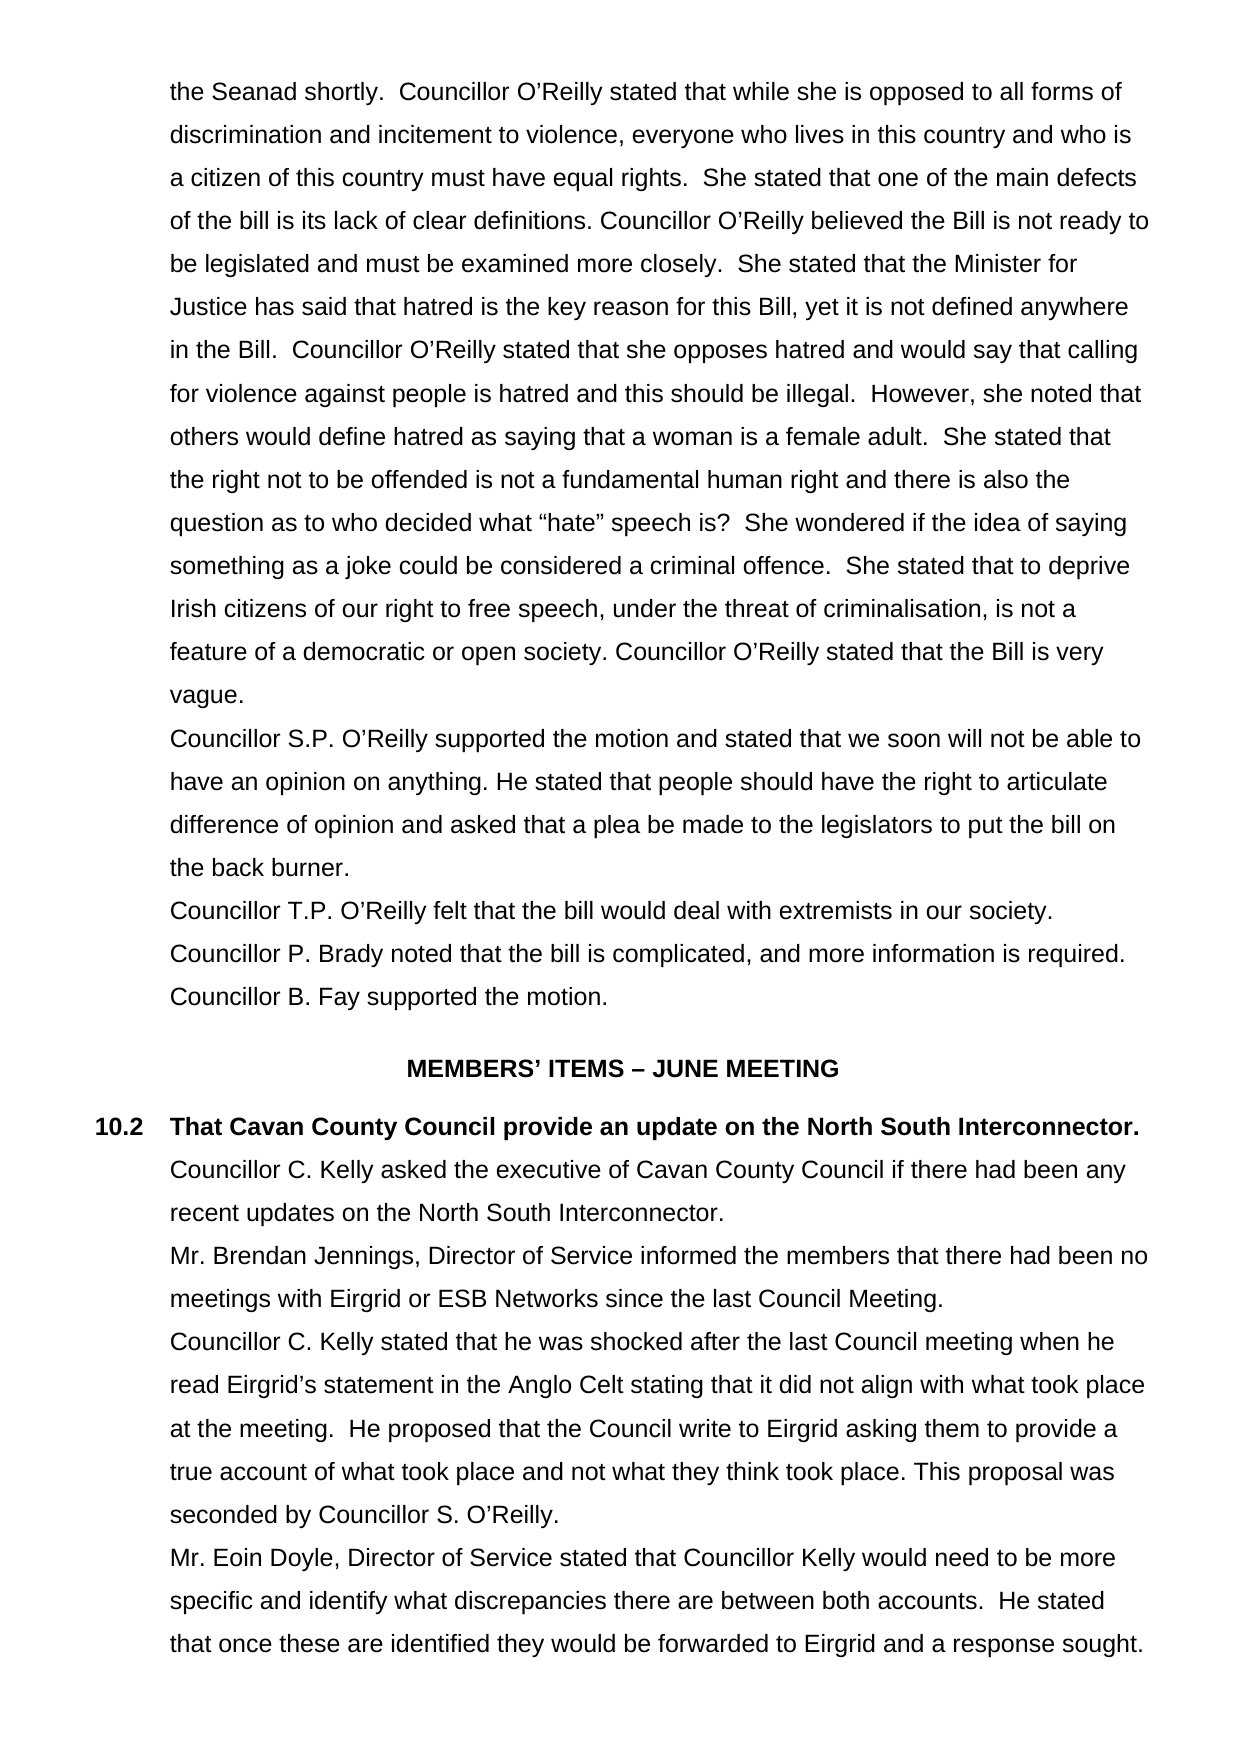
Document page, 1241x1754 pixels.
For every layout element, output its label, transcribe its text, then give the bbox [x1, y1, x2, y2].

text Mr. Brendan Jennings, Director of Service informed the members that there had been no [169, 1241, 1152, 1270]
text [94, 77, 1152, 709]
text Councillor S.P. O’Reilly supported the motion and stated that we soon will not be able to have an opinion on anything. He stated that people should have the right to articulate difference of opinion and asked that a plea be made to the legislators to put the bill on the back burner. [94, 724, 1152, 882]
text meetings with Eirgrid or ESB Networks since the last Council Meeting. [169, 1284, 1152, 1313]
text Mr. Eoin Doyle, Director of Service stated that Councillor Kelly would need to be more [169, 1543, 1152, 1572]
text seconded by Councillor S. O’Reilly. [169, 1500, 1152, 1529]
text specific and identify what discrepancies there are between both accounts. He stated [169, 1586, 1152, 1615]
text at the meeting. He proposed that the Council write to Eirgrid asking them to provide a [169, 1414, 1152, 1442]
text Councillor C. Kelly stated that he was shocked after the last Council meeting when he [169, 1327, 1152, 1356]
text Councillor P. Brady noted that the bill is complicated, and more information is required. [94, 939, 1152, 968]
text Councillor C. Kelly asked the executive of Cavan County Council if there had been any [94, 1155, 1152, 1184]
text recent updates on the North South Interconnector. [94, 1198, 1152, 1227]
text 10.2 That Cavan County Council provide an update on the North South Interconnector. [94, 1112, 1152, 1141]
text MEMBERS’ ITEMS – JUNE MEETING [94, 1054, 1152, 1083]
text Councillor B. Fay supported the motion. [94, 982, 1152, 1011]
text true account of what took place and not what they think took place. This proposal was [169, 1457, 1152, 1486]
text Councillor T.P. O’Reilly felt that the bill would deal with extremists in our society. [94, 896, 1152, 925]
text that once these are identified they would be forwarded to Eirgrid and a response sought. [169, 1629, 1152, 1658]
text read Eirgrid’s statement in the Anglo Celt stating that it did not align with what took place [169, 1371, 1152, 1399]
